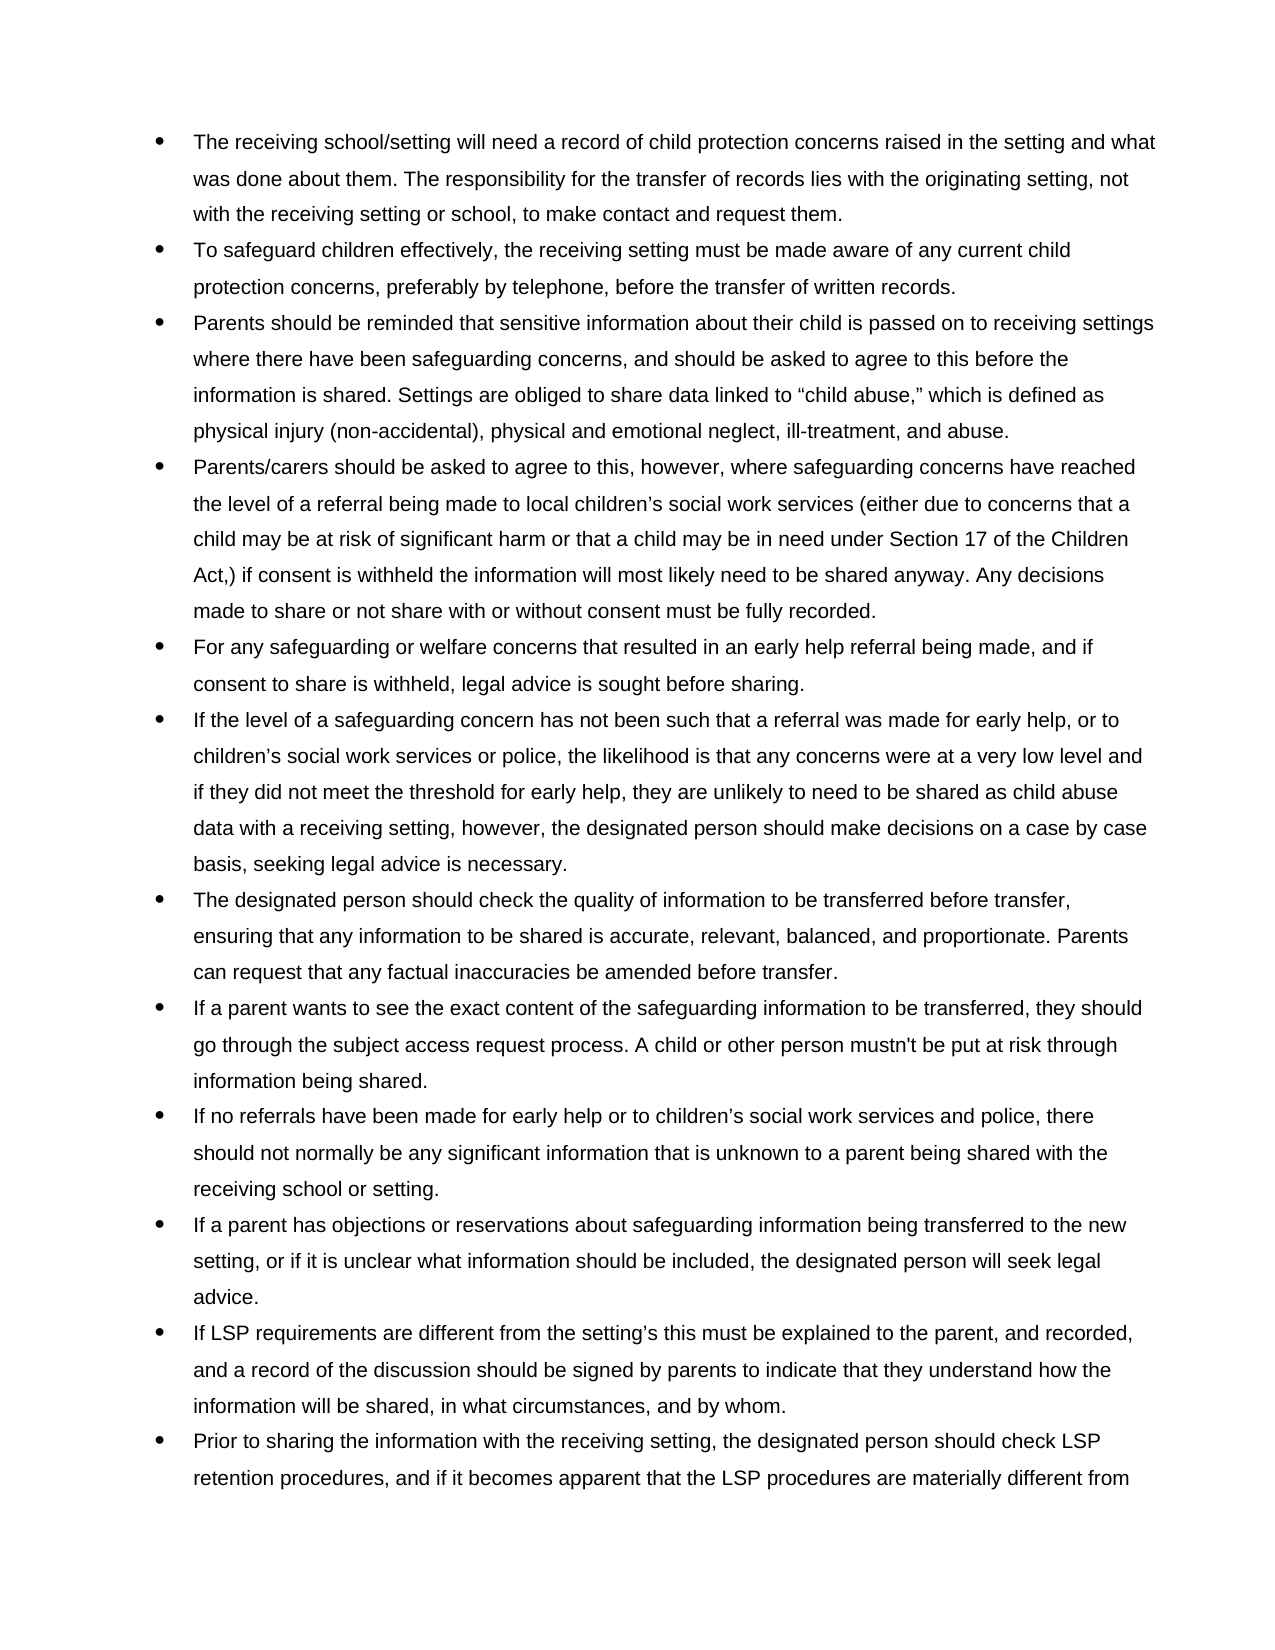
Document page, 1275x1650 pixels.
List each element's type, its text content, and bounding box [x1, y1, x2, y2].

list Parents should be reminded that sensitive information about their child is passed on to receiving settings where there have been safeguarding concerns, and should be asked to agree to this before the information is shared. Settings are obliged to share data linked to “child abuse,” which is defined as physical injury (non-accidental), physical and emotional neglect, ill-treatment, and abuse. [156, 311, 1157, 443]
list If the level of a safeguarding concern has not been such that a referral was made for early help, or to children’s social work services or police, the likelihood is that any concerns were at a very low level and if they did not meet the threshold for early help, they are unlikely to need to be shared as child abuse data with a receiving setting, however, the designated person should make decisions on a case by case basis, seeking legal advice is necessary. [156, 707, 1157, 876]
list The receiving school/setting will need a record of child protection concerns raised in the setting and what was done about them. The responsibility for the transfer of records lies with the originating setting, not with the receiving setting or school, to make contact and request them. [156, 130, 1157, 226]
list For any safeguarding or welfare concerns that resulted in an early help referral being made, and if consent to share is withheld, legal advice is sought before sharing. [156, 635, 1157, 696]
list If a parent wants to see the exact content of the safeguarding information to be transferred, they should go through the subject access request process. A child or other person mustn't be put at risk through information being shared. [156, 996, 1157, 1092]
list If a parent has objections or reservations about safeguarding information being transferred to the new setting, or if it is unclear what information should be included, the designated person will seek legal advice. [156, 1213, 1157, 1309]
list If no referrals have been made for early help or to children’s social work services and police, there should not normally be any significant information that is unknown to a parent being shared with the receiving school or setting. [156, 1104, 1157, 1201]
list To safeguard children effectively, the receiving setting must be made aware of any current child protection concerns, preferably by telephone, before the transfer of written records. [156, 238, 1157, 299]
list The designated person should check the quality of information to be transferred before transfer, ensuring that any information to be shared is accurate, relevant, balanced, and proportionate. Parents can request that any factual inaccuracies be amended before transfer. [156, 888, 1157, 984]
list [156, 1429, 1157, 1490]
list Parents/carers should be asked to agree to this, however, where safeguarding concerns have reached the level of a referral being made to local children’s social work services (either due to concerns that a child may be at risk of significant harm or that a child may be in need under Section 17 of the Children Act,) if consent is withheld the information will most likely need to be shared anyway. Any decisions made to share or not share with or without consent must be fully recorded. [156, 455, 1157, 623]
list If LSP requirements are different from the setting’s this must be explained to the parent, and recorded, and a record of the discussion should be signed by parents to indicate that they understand how the information will be shared, in what circumstances, and by whom. [156, 1321, 1157, 1417]
